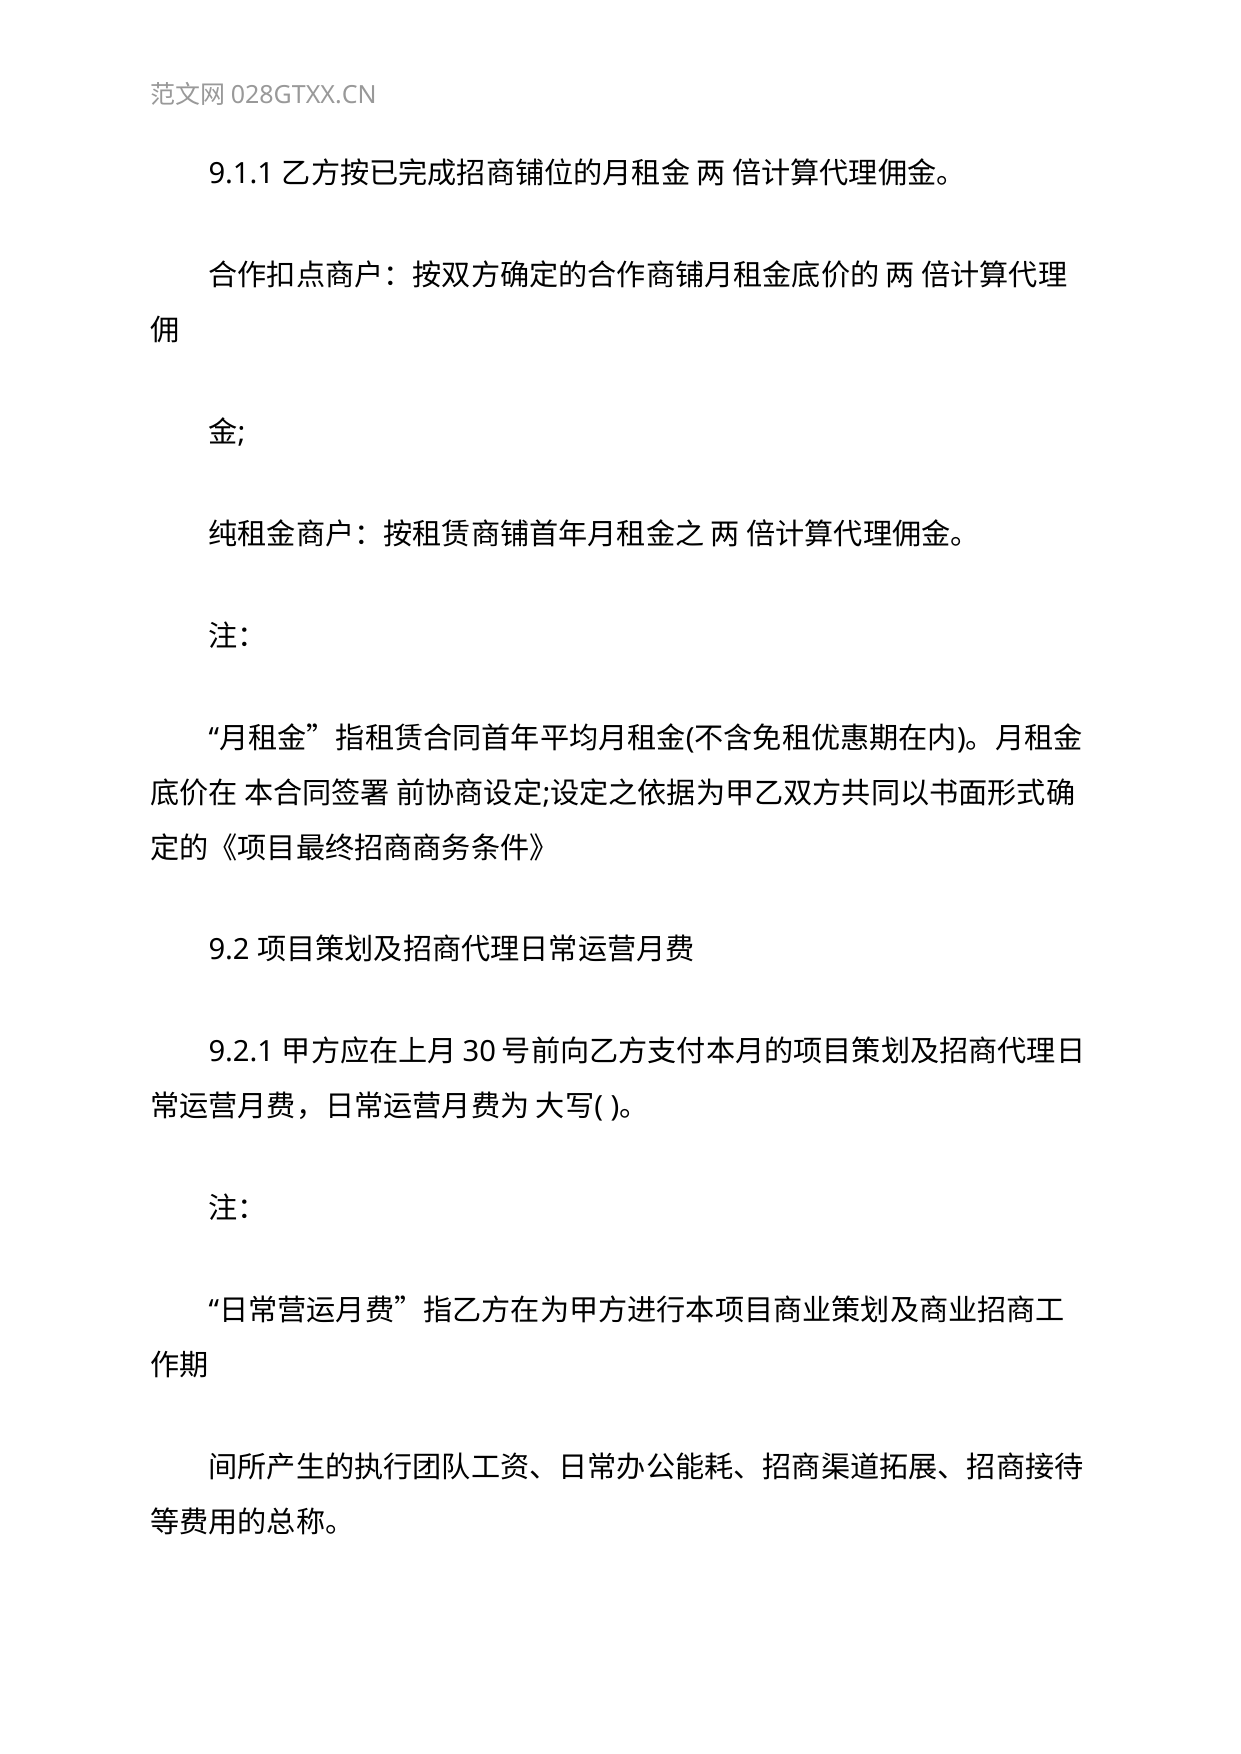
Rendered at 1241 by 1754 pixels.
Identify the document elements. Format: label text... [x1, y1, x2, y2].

text 9.1.1 乙方按已完成招商铺位的月租金 两 倍计算代理佣金。 [150, 150, 1090, 192]
text 注： [150, 1185, 1090, 1227]
text 金; [150, 409, 1090, 451]
text 间所产生的执行团队工资、日常办公能耗、招商渠道拓展、招商接待等费用的总称。 [150, 1443, 1090, 1541]
text 合作扣点商户：按双方确定的合作商铺月租金底价的 两 倍计算代理佣 [150, 252, 1090, 349]
text 纯租金商户：按租赁商铺首年月租金之 两 倍计算代理佣金。 [150, 511, 1090, 553]
text 9.2.1 甲方应在上月30号前向乙方支付本月的项目策划及招商代理日常运营月费，日常运营月费为 大写( )。 [150, 1028, 1090, 1125]
text 注： [150, 612, 1090, 655]
text 9.2 项目策划及招商代理日常运营月费 [150, 926, 1090, 968]
text “日常营运月费”指乙方在为甲方进行本项目商业策划及商业招商工作期 [150, 1287, 1090, 1384]
text “月租金”指租赁合同首年平均月租金(不含免租优惠期在内)。月租金底价在 本合同签署 前协商设定;设定之依据为甲乙双方共同以书面形式确定的《项目最终招商商务条件》 [150, 714, 1090, 866]
